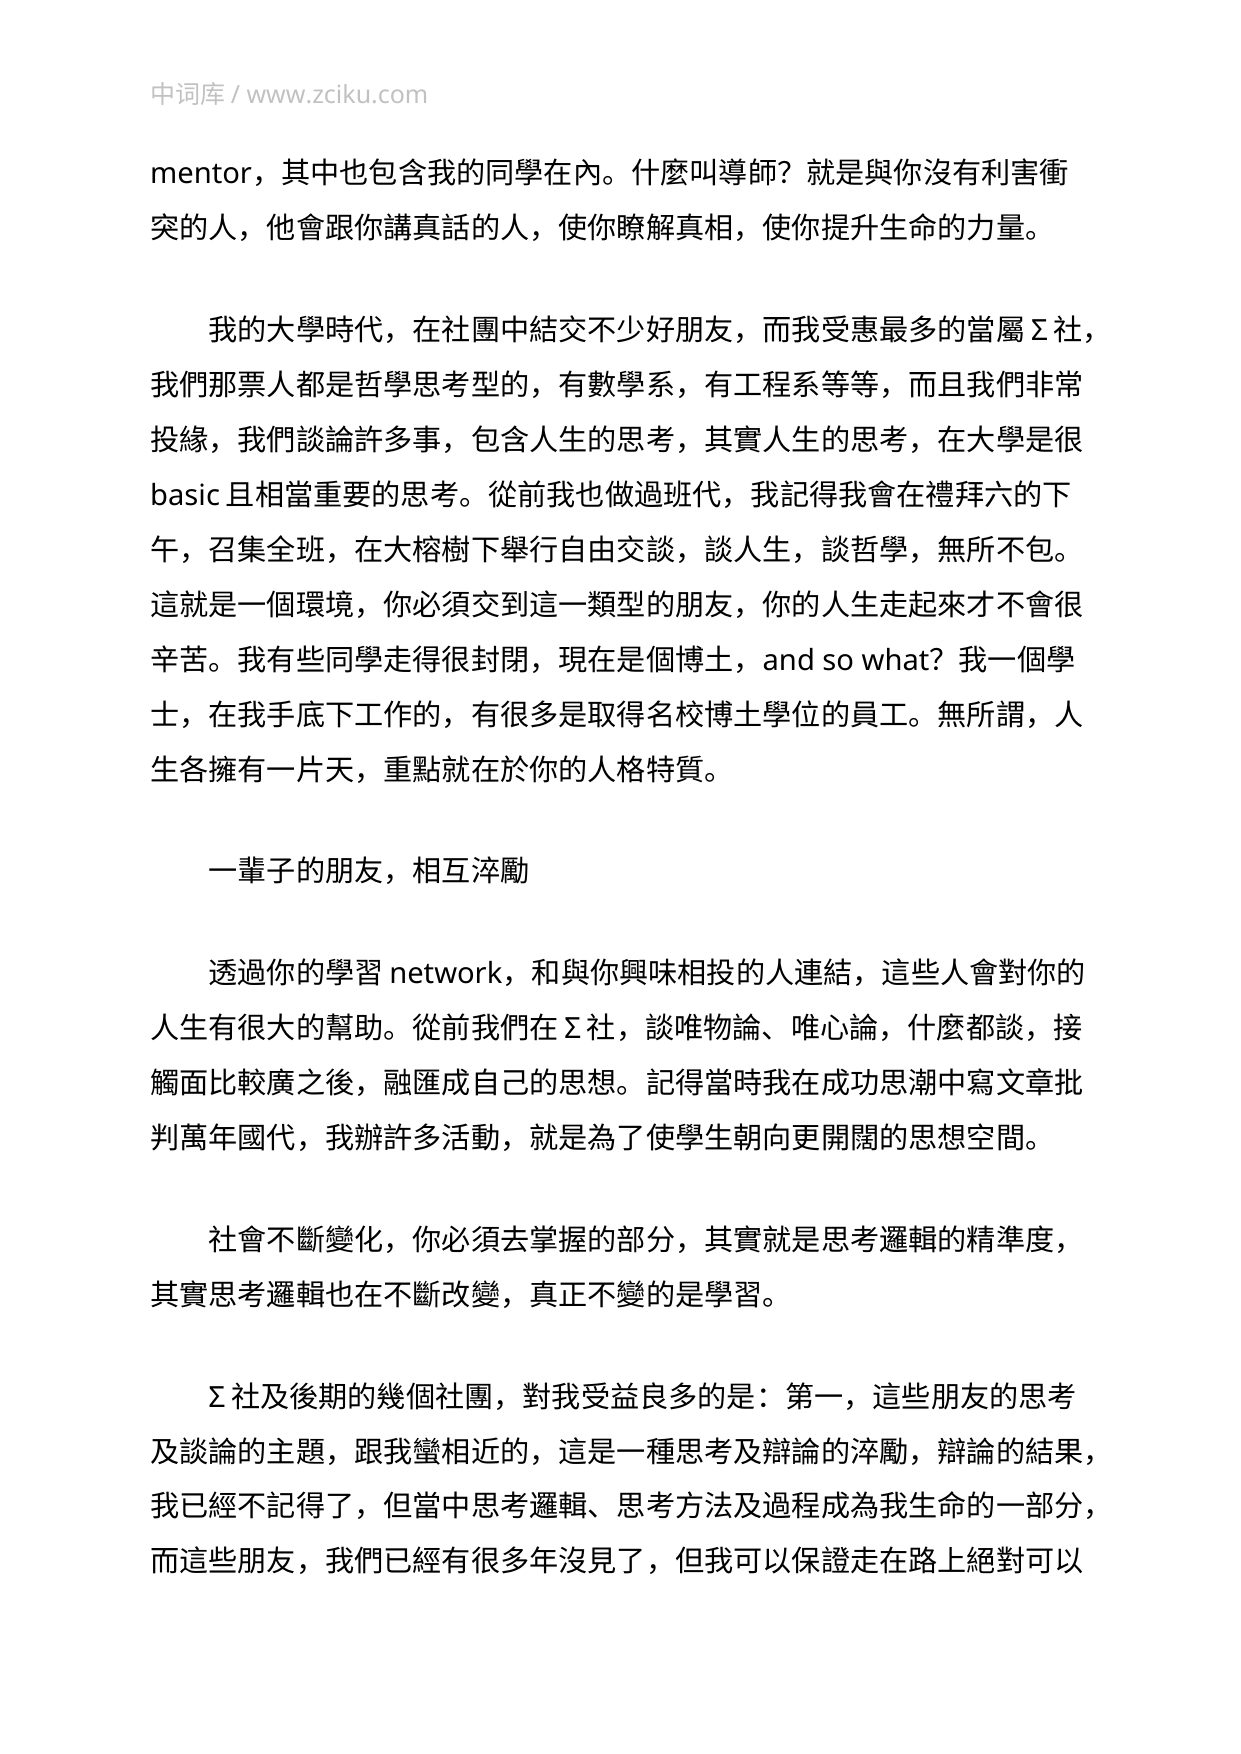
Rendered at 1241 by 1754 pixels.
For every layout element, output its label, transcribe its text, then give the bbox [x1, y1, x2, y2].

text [150, 1373, 1090, 1580]
text 一輩子的朋友，相互淬勵 [150, 848, 1090, 890]
text 透過你的學習network，和與你興味相投的人連結，這些人會對你的人生有很大的幫助。從前我們在Σ社，談唯物論、唯心論，什麼都談，接觸面比較廣之後，融匯成自己的思想。記得當時我在成功思潮中寫文章批判萬年國代，我辦許多活動，就是為了使學生朝向更開闊的思想空間。 [150, 950, 1090, 1157]
text 我的大學時代，在社團中結交不少好朋友，而我受惠最多的當屬Σ社，我們那票人都是哲學思考型的，有數學系，有工程系等等，而且我們非常投緣，我們談論許多事，包含人生的思考，其實人生的思考，在大學是很basic且相當重要的思考。從前我也做過班代，我記得我會在禮拜六的下午，召集全班，在大榕樹下舉行自由交談，談人生，談哲學，無所不包。這就是一個環境，你必須交到這一類型的朋友，你的人生走起來才不會很辛苦。我有些同學走得很封閉，現在是個博土，and so what？我一個學士，在我手底下工作的，有很多是取得名校博土學位的員工。無所謂，人生各擁有一片天，重點就在於你的人格特質。 [150, 307, 1090, 788]
text 社會不斷變化，你必須去掌握的部分，其實就是思考邏輯的精準度，其實思考邏輯也在不斷改變，真正不變的是學習。 [150, 1216, 1090, 1314]
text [150, 150, 1090, 247]
